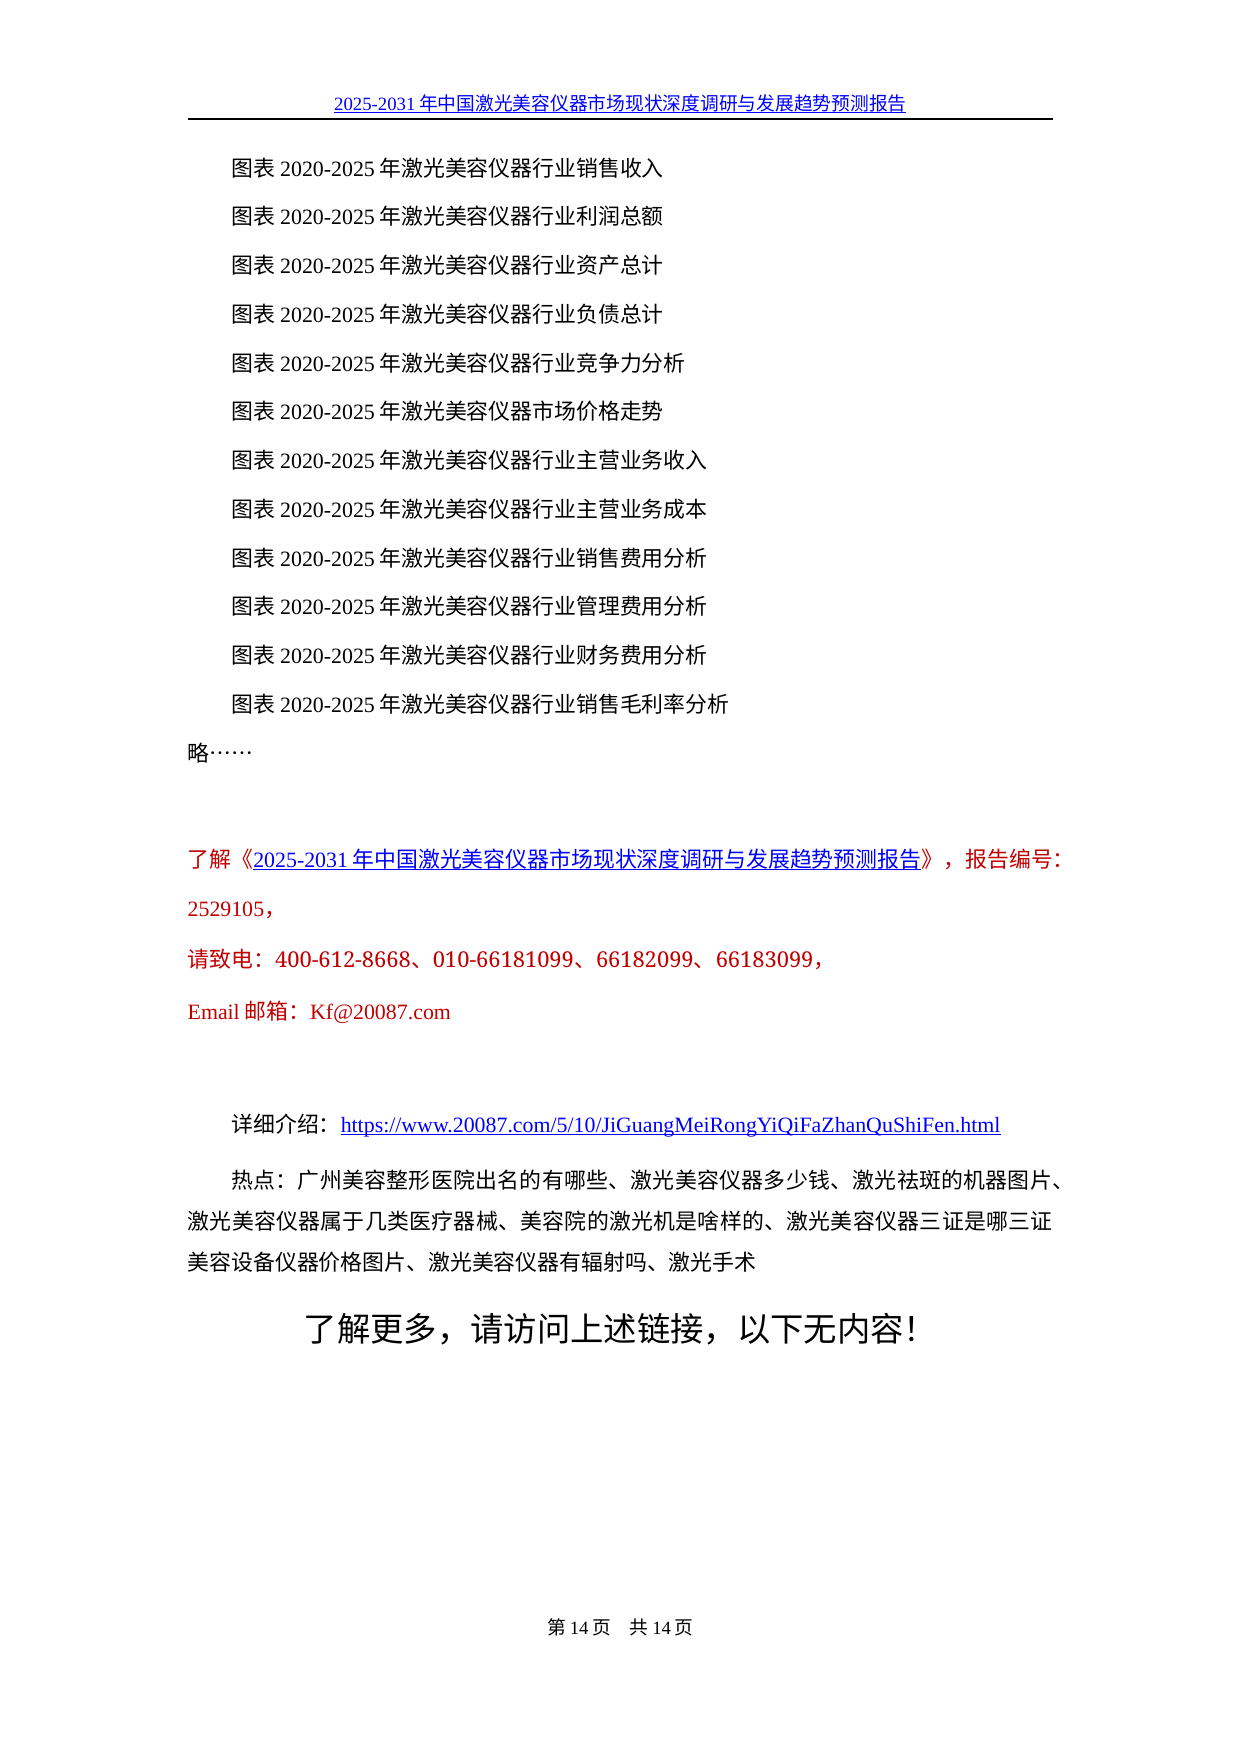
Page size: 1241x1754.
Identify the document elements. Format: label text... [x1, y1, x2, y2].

text 详细介绍：https://www.20087.com/5/10/JiGuangMeiRongYiQiFaZhanQuShiFen.html [187, 1106, 1053, 1139]
text 请致电：400-612-8668、010-66181099、66182099、66183099， [187, 942, 1053, 974]
text 了解《2025-2031年中国激光美容仪器市场现状深度调研与发展趋势预测报告》，报告编号：2529105， [187, 842, 1053, 923]
text Email邮箱：Kf@20087.com [187, 993, 1053, 1026]
text 热点：广州美容整形医院出名的有哪些、激光美容仪器多少钱、激光祛斑的机器图片、激光美容仪器属于几类医疗器械、美容院的激光机是啥样的、激光美容仪器三证是哪三证、美容设备仪器价格图片、激光美容仪器有辐射吗、激光手术 [187, 1163, 1053, 1277]
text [187, 150, 1053, 768]
title 了解更多，请访问上述链接，以下无内容！ [187, 1294, 1053, 1359]
